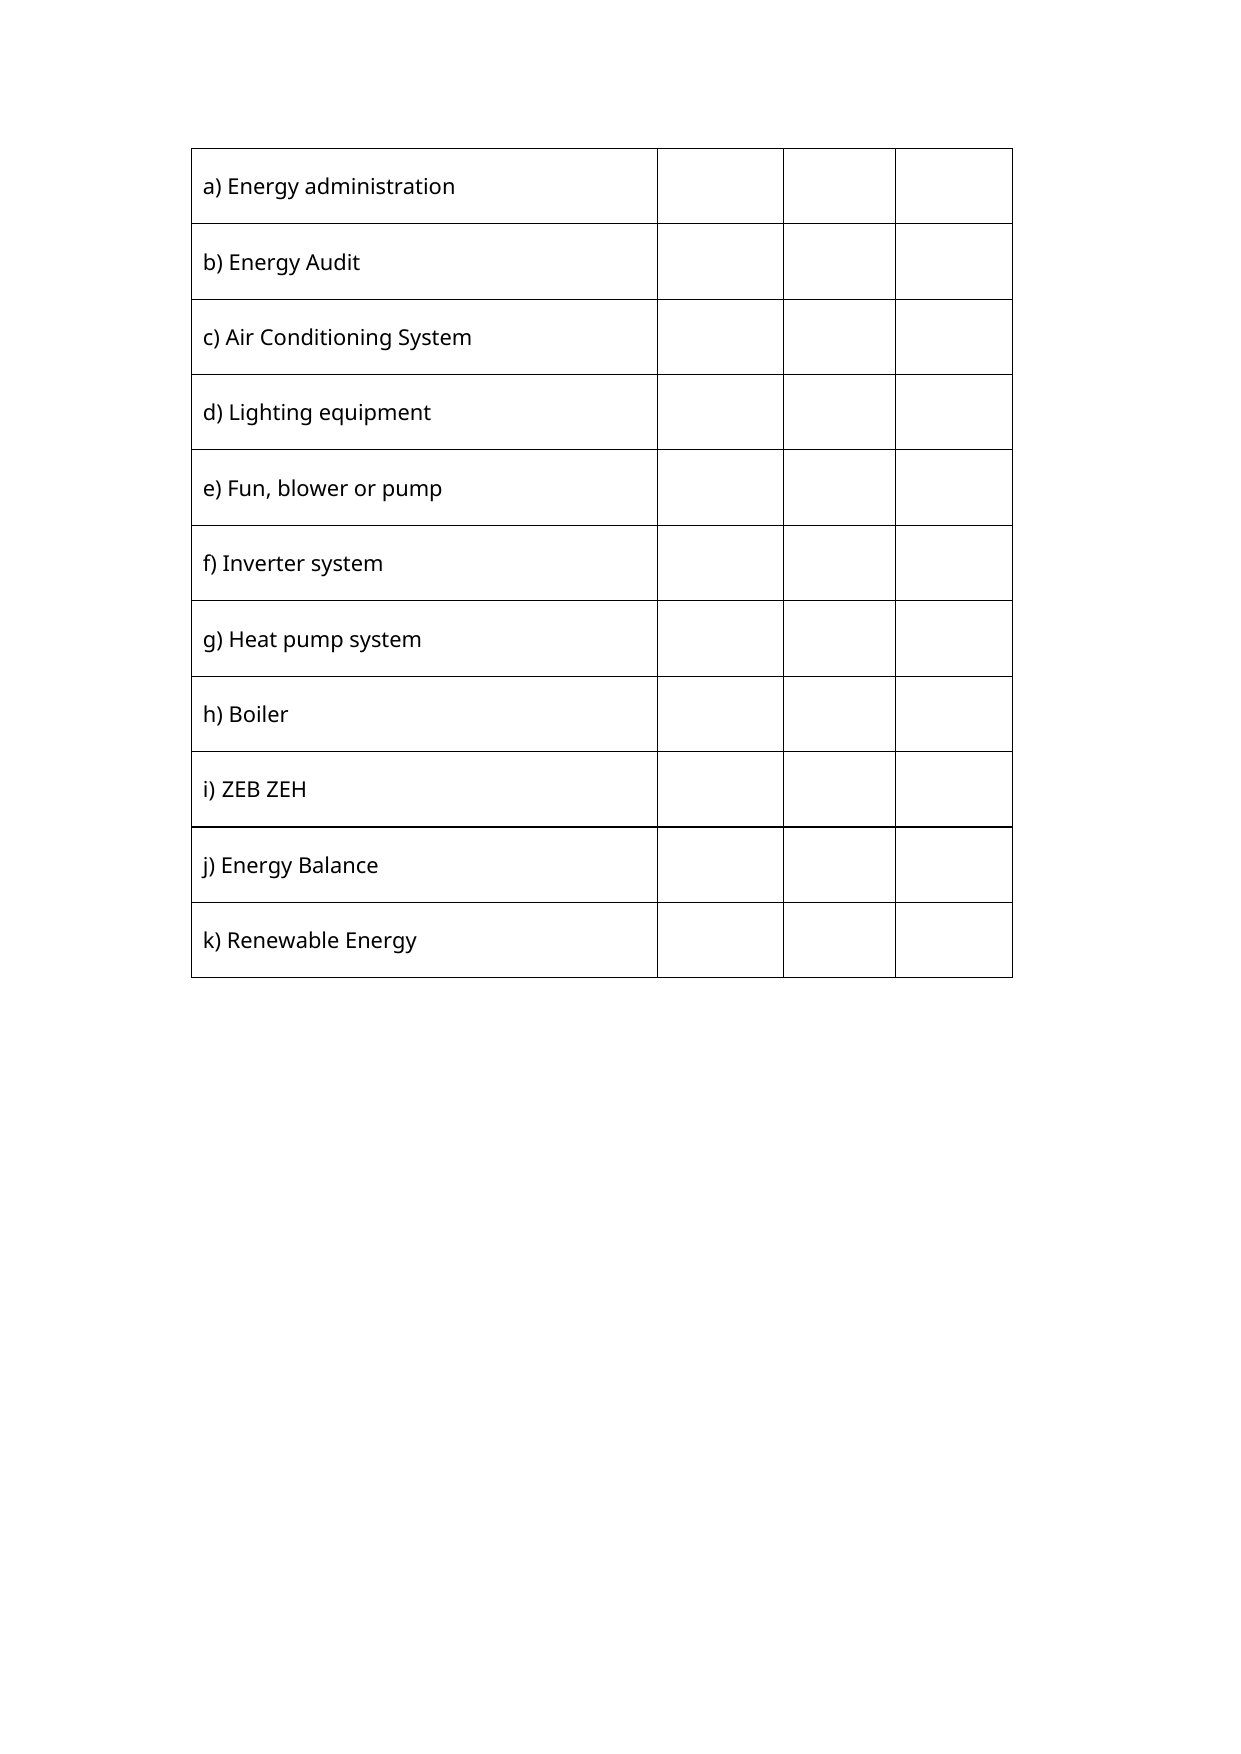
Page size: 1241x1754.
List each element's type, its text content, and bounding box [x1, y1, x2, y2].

table_cell [896, 375, 1012, 449]
table_cell [896, 677, 1012, 751]
table_cell [658, 300, 783, 374]
table_cell [896, 526, 1012, 600]
table_cell [658, 149, 783, 223]
table_cell [784, 450, 895, 525]
table_cell a) Energy administration [192, 149, 657, 223]
table_cell [658, 601, 783, 676]
table_cell c) Air Conditioning System [192, 300, 657, 374]
table_cell [896, 752, 1012, 826]
table_cell [658, 375, 783, 449]
table_cell [658, 677, 783, 751]
table_cell [896, 903, 1012, 977]
table_cell [784, 526, 895, 600]
table_cell h) Boiler [192, 677, 657, 751]
table_cell ZEB ZEH [192, 752, 657, 826]
table_cell [896, 300, 1012, 374]
table_cell j) Energy Balance [192, 828, 657, 902]
table_cell [896, 828, 1012, 902]
table_cell [784, 224, 895, 298]
table_cell [896, 224, 1012, 298]
table_cell d) Lighting equipment [192, 375, 657, 449]
table_cell [658, 450, 783, 525]
table_cell g) Heat pump system [192, 601, 657, 676]
table_cell [784, 903, 895, 977]
table_cell [658, 224, 783, 298]
table_cell k) Renewable Energy [192, 903, 657, 977]
table_cell [784, 300, 895, 374]
table_cell f) Inverter system [192, 526, 657, 600]
table_cell [658, 526, 783, 600]
table_cell [658, 903, 783, 977]
table_cell [896, 149, 1012, 223]
table_cell [784, 601, 895, 676]
table_cell [896, 450, 1012, 525]
table_cell [784, 828, 895, 902]
table_cell b) Energy Audit [192, 224, 657, 298]
table_cell [784, 149, 895, 223]
table_cell [784, 677, 895, 751]
table_cell [784, 375, 895, 449]
table_cell e) Fun, blower or pump [192, 450, 657, 525]
table_cell [896, 601, 1012, 676]
table_cell [658, 828, 783, 902]
table_cell [658, 752, 783, 826]
table_cell [784, 752, 895, 826]
